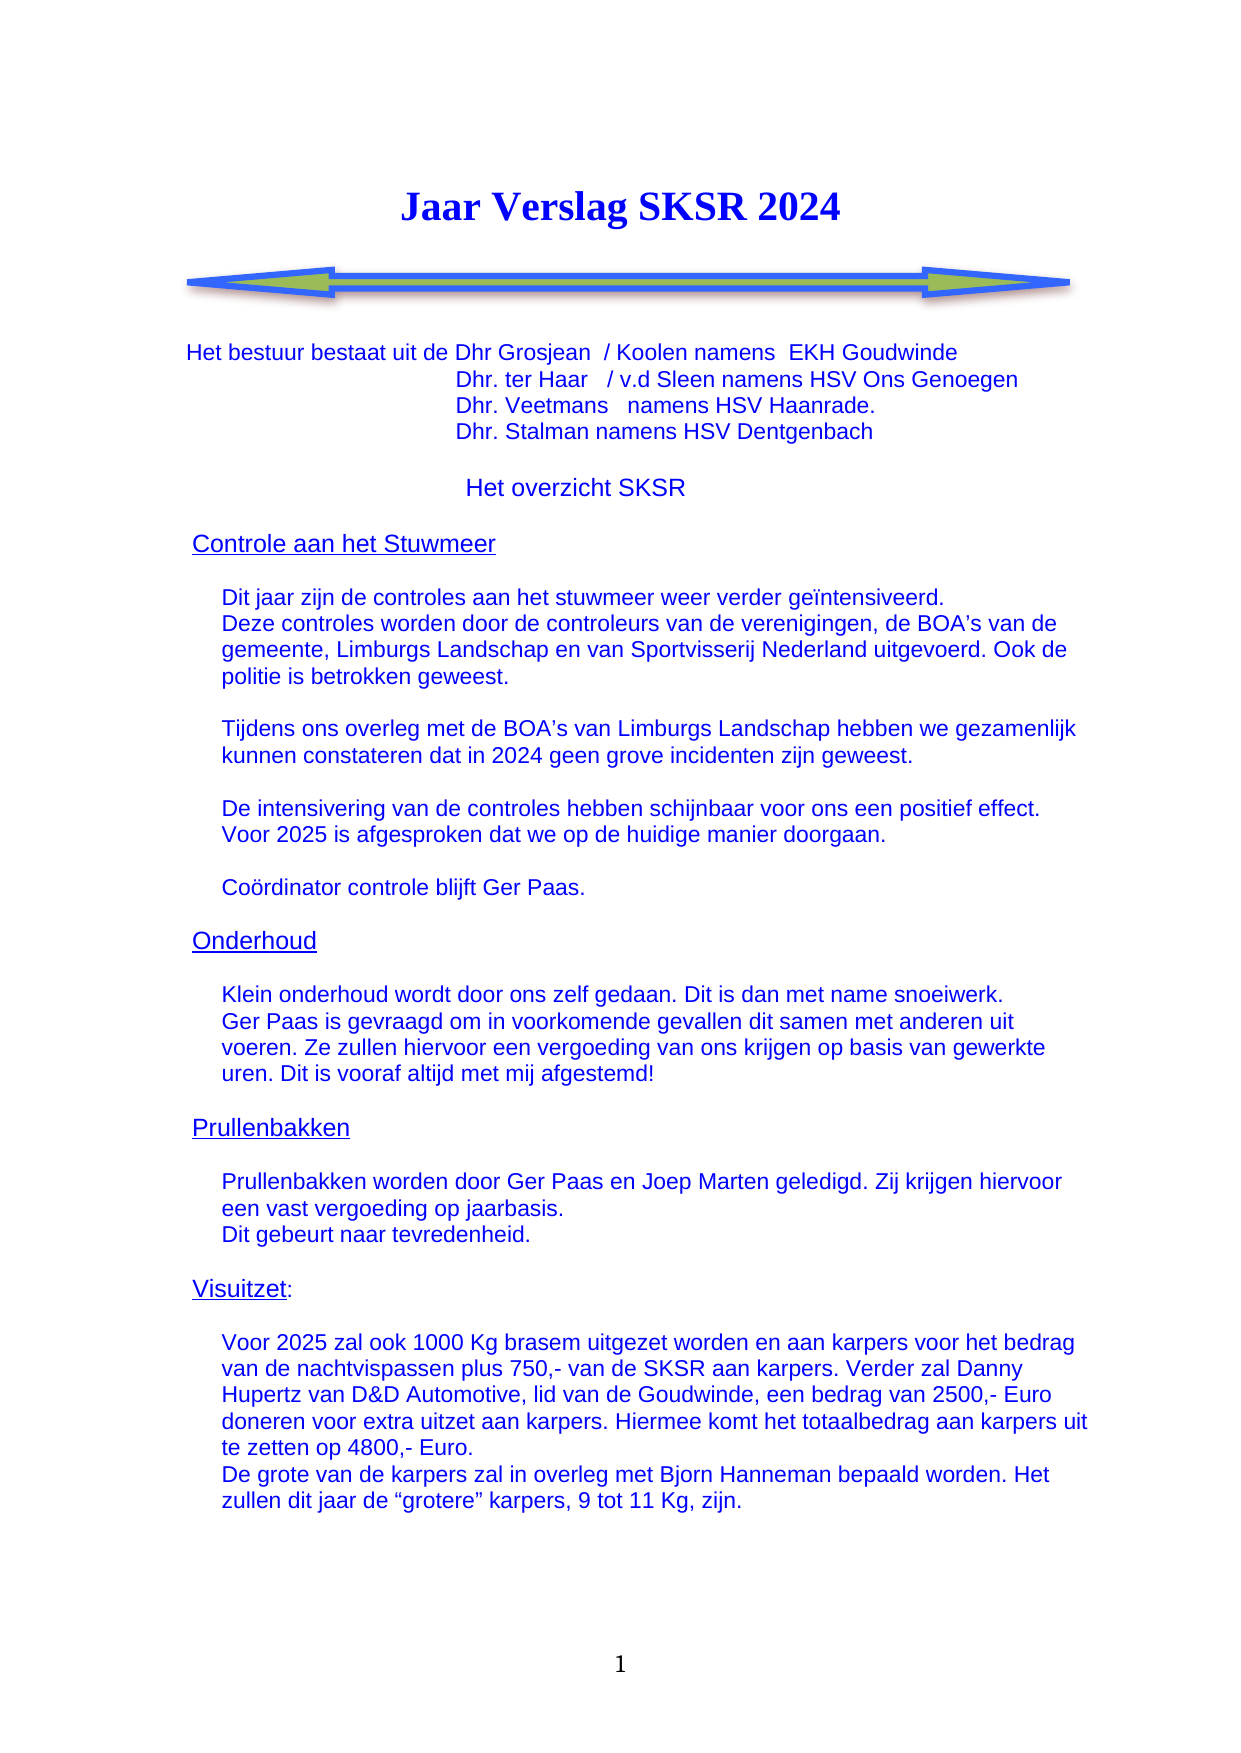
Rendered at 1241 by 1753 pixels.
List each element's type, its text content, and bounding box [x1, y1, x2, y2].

text Deze controles worden door de controleurs van de verenigingen, de BOA’s van de gemeente, Limburgs Landschap en van Sportvisserij Nederland uitgevoerd. Ook de politie is betrokken geweest. [221, 610, 1093, 689]
text Dhr. ter Haar / v.d Sleen namens HSV Ons Genoegen [443, 366, 1093, 392]
text Jaar Verslag SKSR 2024 [148, 181, 1093, 229]
text Ger Paas is gevraagd om in voorkomende gevallen dit samen met anderen uit voeren. Ze zullen hiervoor een vergoeding van ons krijgen op basis van gewerkte uren. Dit is vooraf altijd met mij afgestemd! [221, 1008, 1093, 1087]
text Prullenbakken [192, 1113, 1093, 1142]
text Onderhoud [192, 926, 1093, 955]
text Dit jaar zijn de controles aan het stuwmeer weer verder geïntensiveerd. [148, 584, 1093, 610]
text Visuitzet: [148, 1274, 1093, 1302]
text Dit gebeurt naar tevredenheid. [192, 1221, 1093, 1247]
text Voor 2025 zal ook 1000 Kg brasem uitgezet worden en aan karpers voor het bedrag van de nachtvispassen plus 750,- van de SKSR aan karpers. Verder zal Danny Hupertz van D&D Automotive, lid van de Goudwinde, een bedrag van 2500,- Euro doneren voor extra uitzet aan karpers. Hiermee komt het totaalbedrag aan karpers uit te zetten op 4800,- Euro. [221, 1329, 1093, 1461]
text De intensivering van de controles hebben schijnbaar voor ons een positief effect. [221, 794, 1093, 821]
text Dhr. Veetmans namens HSV Haanrade. [192, 392, 1093, 418]
text Klein onderhoud wordt door ons zelf gedaan. Dit is dan met name snoeiwerk. [192, 981, 1093, 1008]
text Dhr. Stalman namens HSV Dentgenbach [192, 418, 1093, 445]
text Het bestuur bestaat uit de Dhr Grosjean / Koolen namens EKH Goudwinde [148, 339, 1093, 366]
text Voor 2025 is afgesproken dat we op de huidige manier doorgaan. [221, 821, 1093, 847]
text Controle aan het Stuwmeer [192, 528, 1093, 557]
text Prullenbakken worden door Ger Paas en Joep Marten geledigd. Zij krijgen hiervoor een vast vergoeding op jaarbasis. [221, 1168, 1093, 1221]
text De grote van de karpers zal in overleg met Bjorn Hanneman bepaald worden. Het zullen dit jaar de “grotere” karpers, 9 tot 11 Kg, zijn. [221, 1461, 1093, 1513]
text Coördinator controle blijft Ger Paas. [221, 873, 1093, 900]
text Tijdens ons overleg met de BOA’s van Limburgs Landschap hebben we gezamenlijk kunnen constateren dat in 2024 geen grove incidenten zijn geweest. [221, 715, 1093, 768]
text Het overzicht SKSR [148, 473, 1004, 502]
